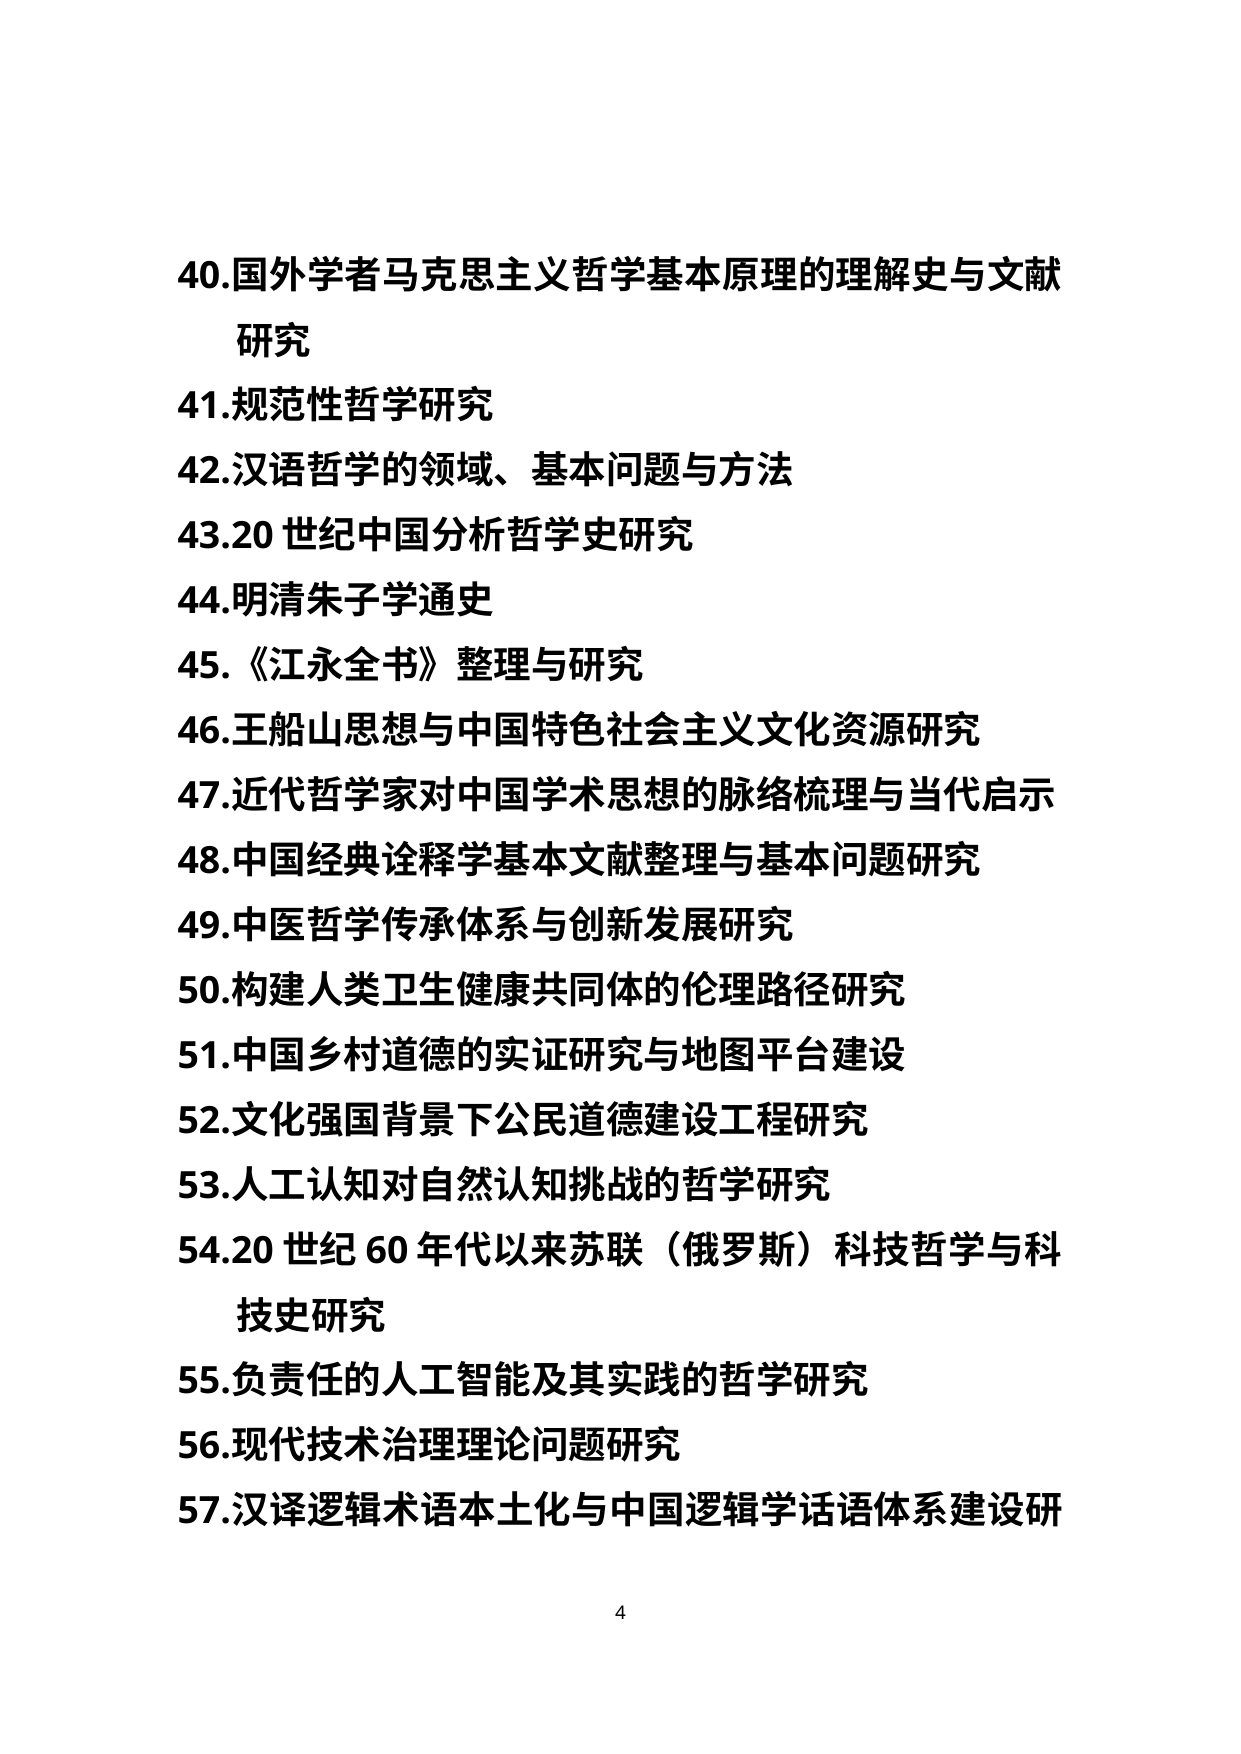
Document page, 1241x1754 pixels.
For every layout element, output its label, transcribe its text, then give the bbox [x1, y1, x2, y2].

text 44.明清朱子学通史 [177, 565, 1063, 630]
text 52.文化强国背景下公民道德建设工程研究 [177, 1085, 1063, 1150]
text 51.中国乡村道德的实证研究与地图平台建设 [177, 1020, 1063, 1085]
text 46.王船山思想与中国特色社会主义文化资源研究 [177, 695, 1063, 760]
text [177, 1475, 1063, 1540]
text 55.负责任的人工智能及其实践的哲学研究 [177, 1345, 1063, 1410]
text 56.现代技术治理理论问题研究 [177, 1410, 1063, 1475]
text 41.规范性哲学研究 [177, 370, 1063, 435]
text 53.人工认知对自然认知挑战的哲学研究 [177, 1150, 1063, 1215]
text 50.构建人类卫生健康共同体的伦理路径研究 [177, 955, 1063, 1020]
text 49.中医哲学传承体系与创新发展研究 [177, 890, 1063, 955]
text 47.近代哲学家对中国学术思想的脉络梳理与当代启示 [177, 760, 1063, 825]
text 48.中国经典诠释学基本文献整理与基本问题研究 [177, 825, 1063, 890]
text 54.20世纪60年代以来苏联（俄罗斯）科技哲学与科技史研究 [177, 1215, 1063, 1345]
text 45.《江永全书》整理与研究 [177, 630, 1063, 695]
text 43.20世纪中国分析哲学史研究 [177, 500, 1063, 565]
text 40.国外学者马克思主义哲学基本原理的理解史与文献研究 [177, 240, 1063, 370]
text 42.汉语哲学的领域、基本问题与方法 [177, 435, 1063, 500]
